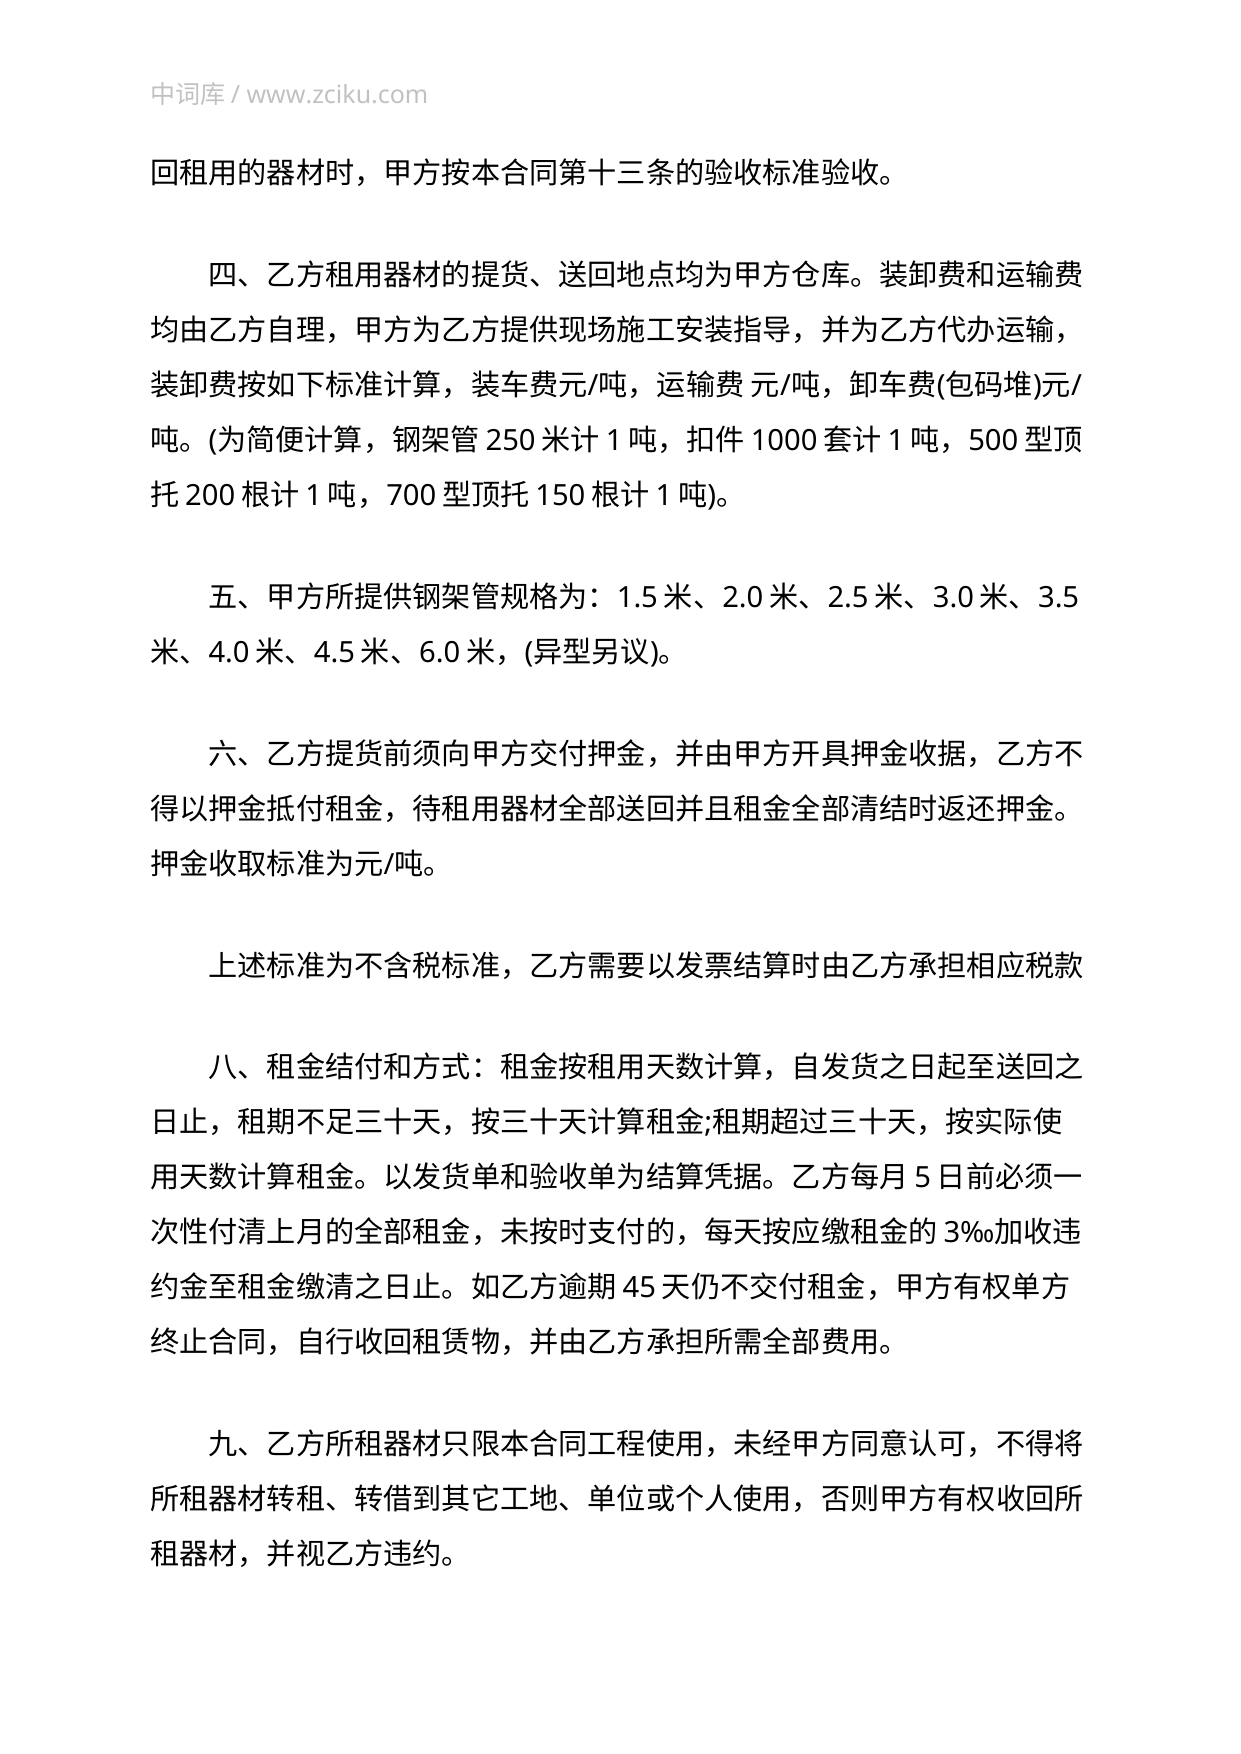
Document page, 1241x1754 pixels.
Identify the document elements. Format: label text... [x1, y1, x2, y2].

text 九、乙方所租器材只限本合同工程使用，未经甲方同意认可，不得将所租器材转租、转借到其它工地、单位或个人使用，否则甲方有权收回所租器材，并视乙方违约。 [150, 1421, 1090, 1573]
text 上述标准为不含税标准，乙方需要以发票结算时由乙方承担相应税款 [150, 942, 1090, 984]
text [150, 150, 1090, 192]
text 五、甲方所提供钢架管规格为：1.5米、2.0米、2.5米、3.0米、3.5米、4.0米、4.5米、6.0米，(异型另议)。 [150, 573, 1090, 671]
text 六、乙方提货前须向甲方交付押金，并由甲方开具押金收据，乙方不得以押金抵付租金，待租用器材全部送回并且租金全部清结时返还押金。押金收取标准为元/吨。 [150, 731, 1090, 883]
text 八、租金结付和方式：租金按租用天数计算，自发货之日起至送回之日止，租期不足三十天，按三十天计算租金;租期超过三十天，按实际使用天数计算租金。以发货单和验收单为结算凭据。乙方每月5日前必须一次性付清上月的全部租金，未按时支付的，每天按应缴租金的3‰加收违约金至租金缴清之日止。如乙方逾期45天仍不交付租金，甲方有权单方终止合同，自行收回租赁物，并由乙方承担所需全部费用。 [150, 1044, 1090, 1361]
text 四、乙方租用器材的提货、送回地点均为甲方仓库。装卸费和运输费均由乙方自理，甲方为乙方提供现场施工安装指导，并为乙方代办运输，装卸费按如下标准计算，装车费元/吨，运输费 元/吨，卸车费(包码堆)元/吨。(为简便计算，钢架管250米计1吨，扣件1000套计1吨，500型顶托200根计1吨，700型顶托150根计1吨)。 [150, 252, 1090, 514]
